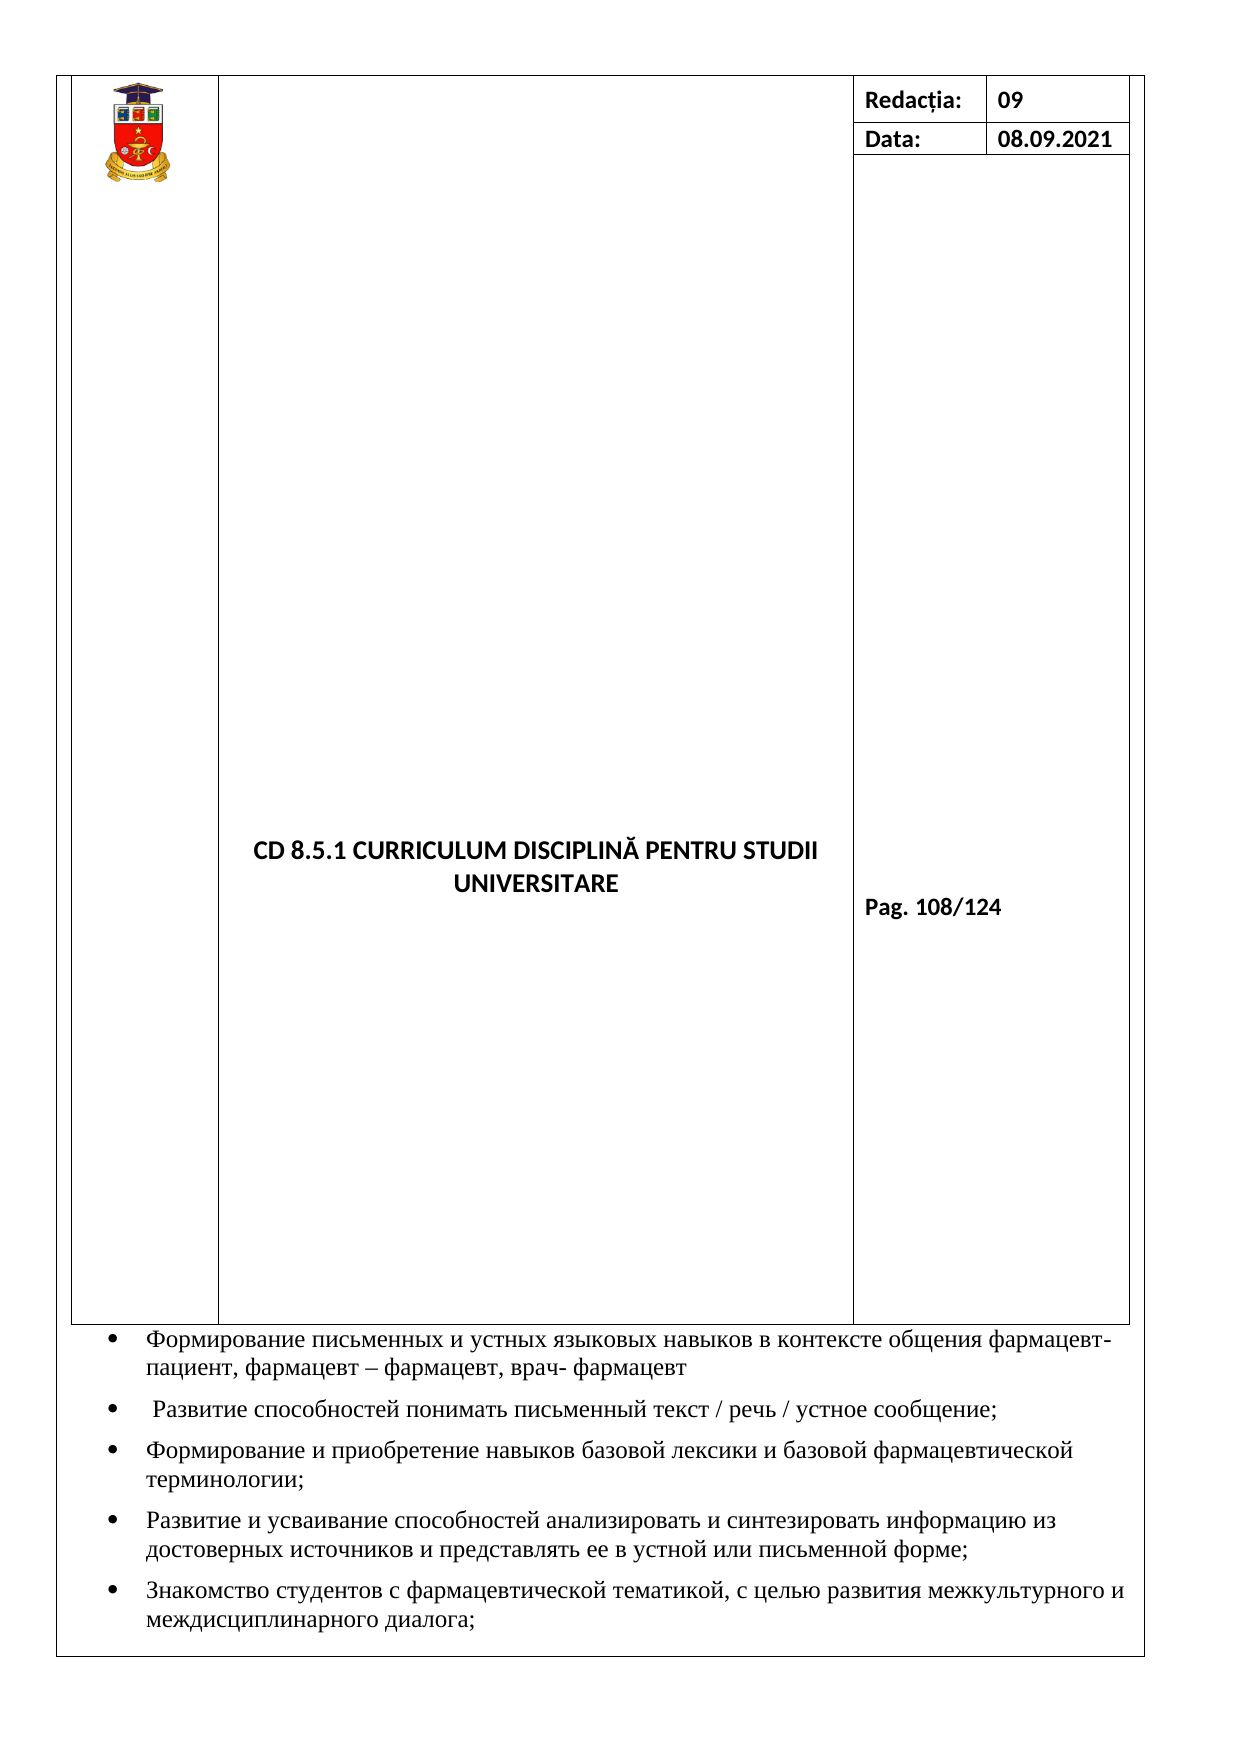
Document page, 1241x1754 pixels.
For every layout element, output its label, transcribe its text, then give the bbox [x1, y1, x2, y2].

list Развитие и усваивание способностей анализировать и синтезировать информацию из достоверных источников и представлять ее в устной или письменной форме; [108, 1505, 1140, 1562]
picture [96, 82, 182, 182]
list Формирование письменных и устных языковых навыков в контексте общения фармацевт-пациент, фармацевт – фармацевт, врач- фармацевт [108, 1324, 1140, 1381]
list Развитие способностей понимать письменный текст / речь / устное сообщение; [108, 1394, 1140, 1422]
list Формирование и приобретение навыков базовой лексики и базовой фармацевтической терминологии; [108, 1435, 1140, 1492]
list Знакомство студентов с фармацевтической тематикой, с целью развития межкультурного и междисциплинарного диалога; [108, 1575, 1140, 1632]
